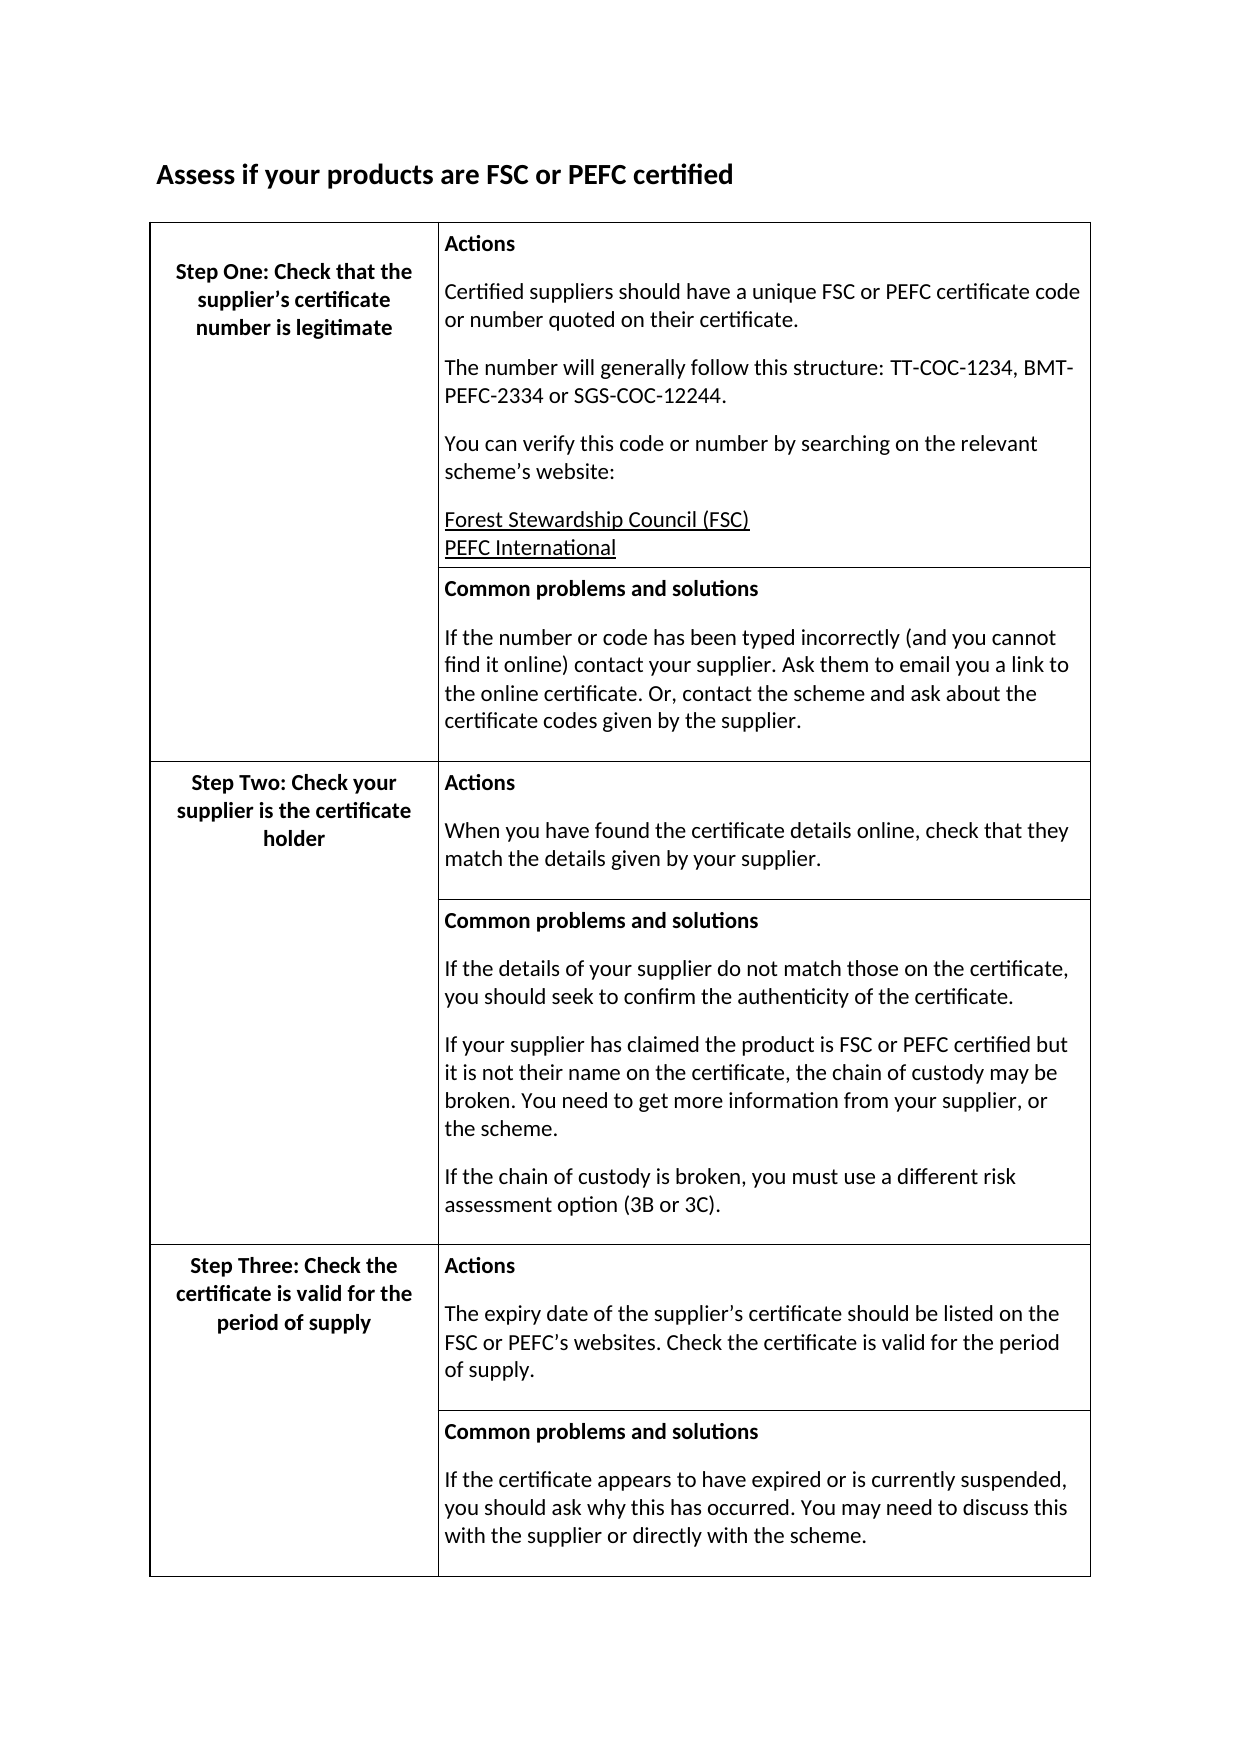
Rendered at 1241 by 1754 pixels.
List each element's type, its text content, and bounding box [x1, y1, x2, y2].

table_cell Step Three: Check the certificate is valid for the period of supply [151, 1245, 438, 1576]
table_cell Step Two: Check your supplier is the certificate holder [151, 762, 438, 1244]
table_cell Common problems and solutions If the number or code has been typed incorrectly (and you cannot find it online) contact your supplier. Ask them to email you a link to the online certificate. Or, contact the scheme and ask about the certificate codes given by the supplier. [439, 568, 1090, 761]
table_cell Step One: Check that the supplier’s certificate number is legitimate [151, 223, 438, 761]
table_cell Actions When you have found the certificate details online, check that they match the details given by your supplier. [439, 762, 1090, 898]
table_cell Actions Certified suppliers should have a unique FSC or PEFC certificate code or number quoted on their certificate. The number will generally follow this structure: TT-COC-1234, BMT-PEFC-2334 or SGS-COC-12244. You can verify this code or number by searching on the relevant scheme’s website: Forest Stewardship Council (FSC) PEFC International [439, 223, 1090, 567]
table_cell Common problems and solutions If the certificate appears to have expired or is currently suspended, you should ask why this has occurred. You may need to discuss this with the supplier or directly with the scheme. [439, 1411, 1090, 1576]
table_cell Actions The expiry date of the supplier’s certificate should be listed on the FSC or PEFC’s websites. Check the certificate is valid for the period of supply. [439, 1245, 1090, 1410]
table_header Assess if your products are FSC or PEFC certified [150, 150, 1090, 222]
table_cell Common problems and solutions If the details of your supplier do not match those on the certificate, you should seek to confirm the authenticity of the certificate. If your supplier has claimed the product is FSC or PEFC certified but it is not their name on the certificate, the chain of custody may be broken. You need to get more information from your supplier, or the scheme. If the chain of custody is broken, you must use a different risk assessment option (3B or 3C). [439, 900, 1090, 1244]
